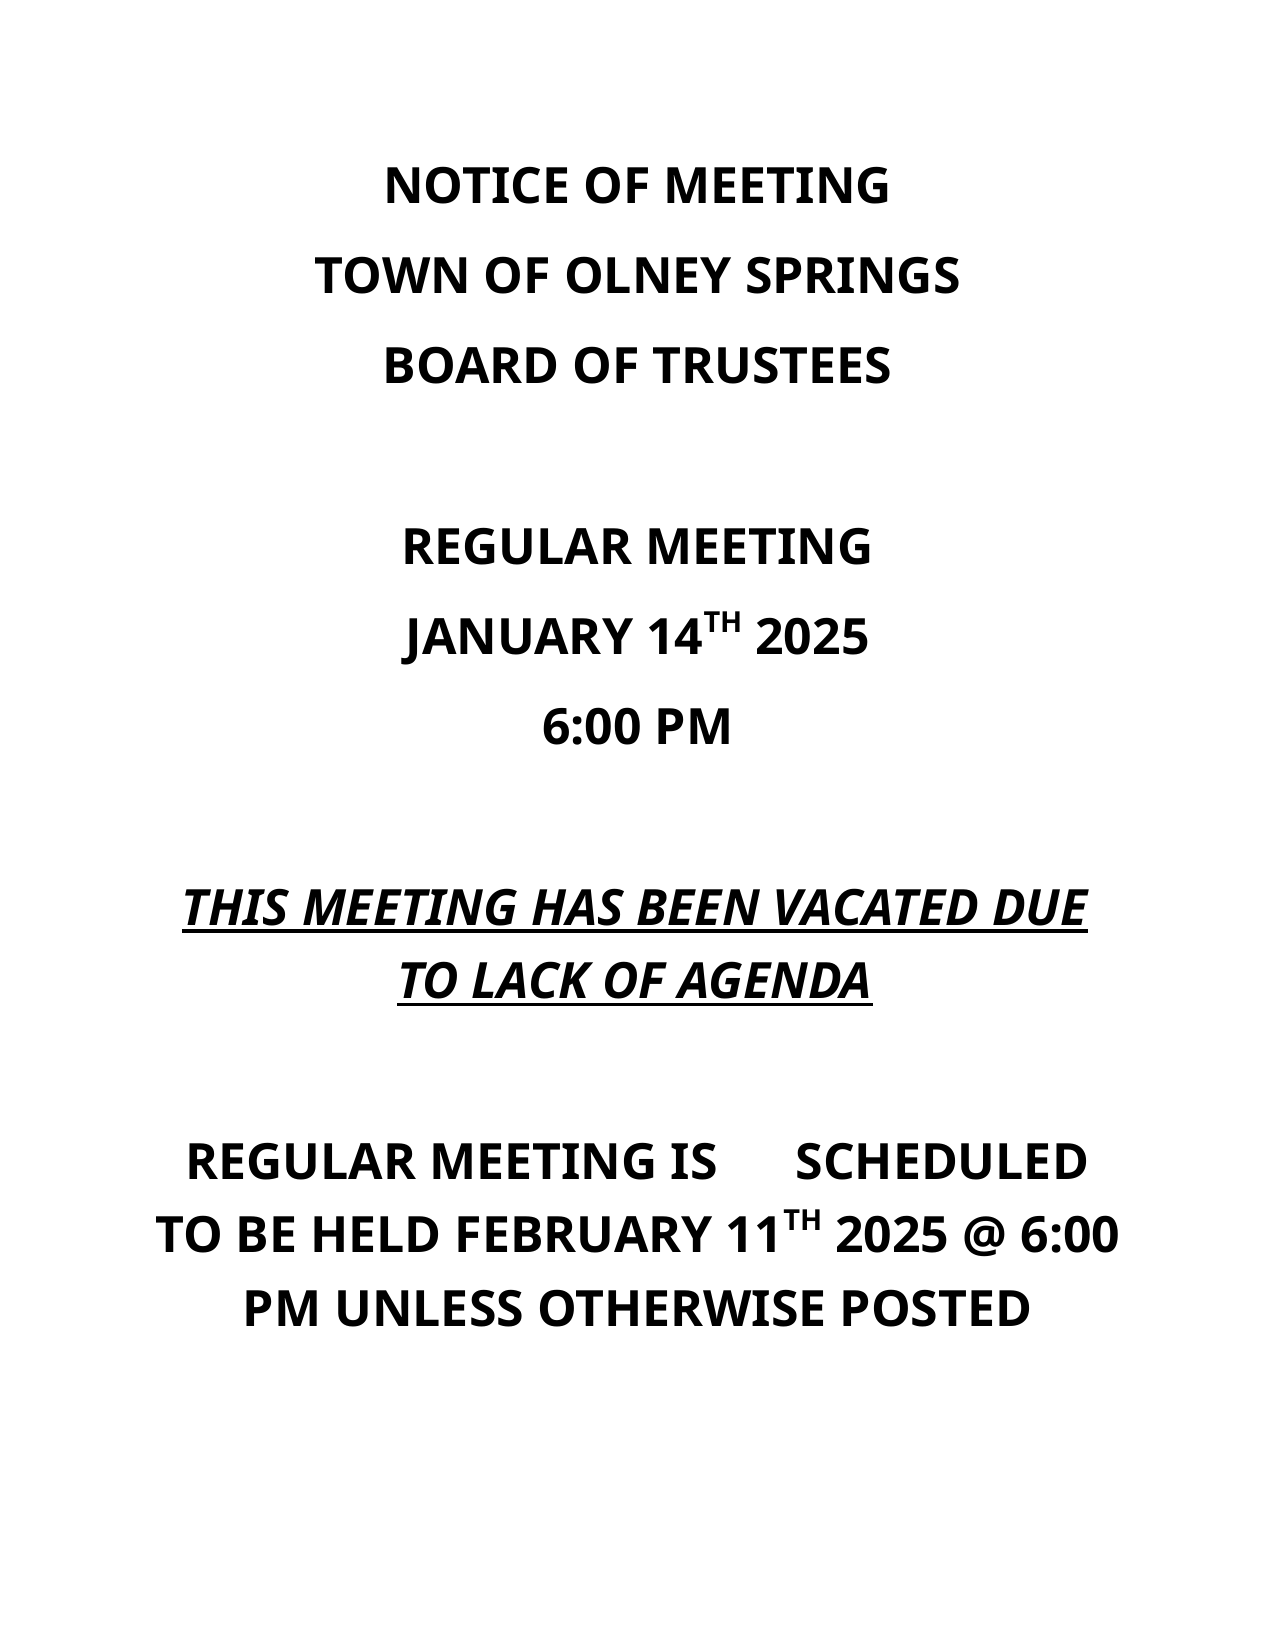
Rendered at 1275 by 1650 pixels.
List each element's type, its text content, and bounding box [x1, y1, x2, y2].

text REGULAR MEETING IS SCHEDULED TO BE HELD FEBRUARY 11TH 2025 @ 6:00 PM UNLESS OTHERWISE POSTED [150, 1126, 1125, 1341]
text 6:00 PM [150, 691, 1125, 759]
text TOWN OF OLNEY SPRINGS [150, 240, 1125, 308]
text NOTICE OF MEETING [150, 150, 1125, 218]
text BOARD OF TRUSTEES [150, 330, 1125, 398]
text JANUARY 14TH 2025 [150, 601, 1125, 669]
text THIS MEETING HAS BEEN VACATED DUE TO LACK OF AGENDA [150, 872, 1125, 1013]
text REGULAR MEETING [150, 511, 1125, 579]
